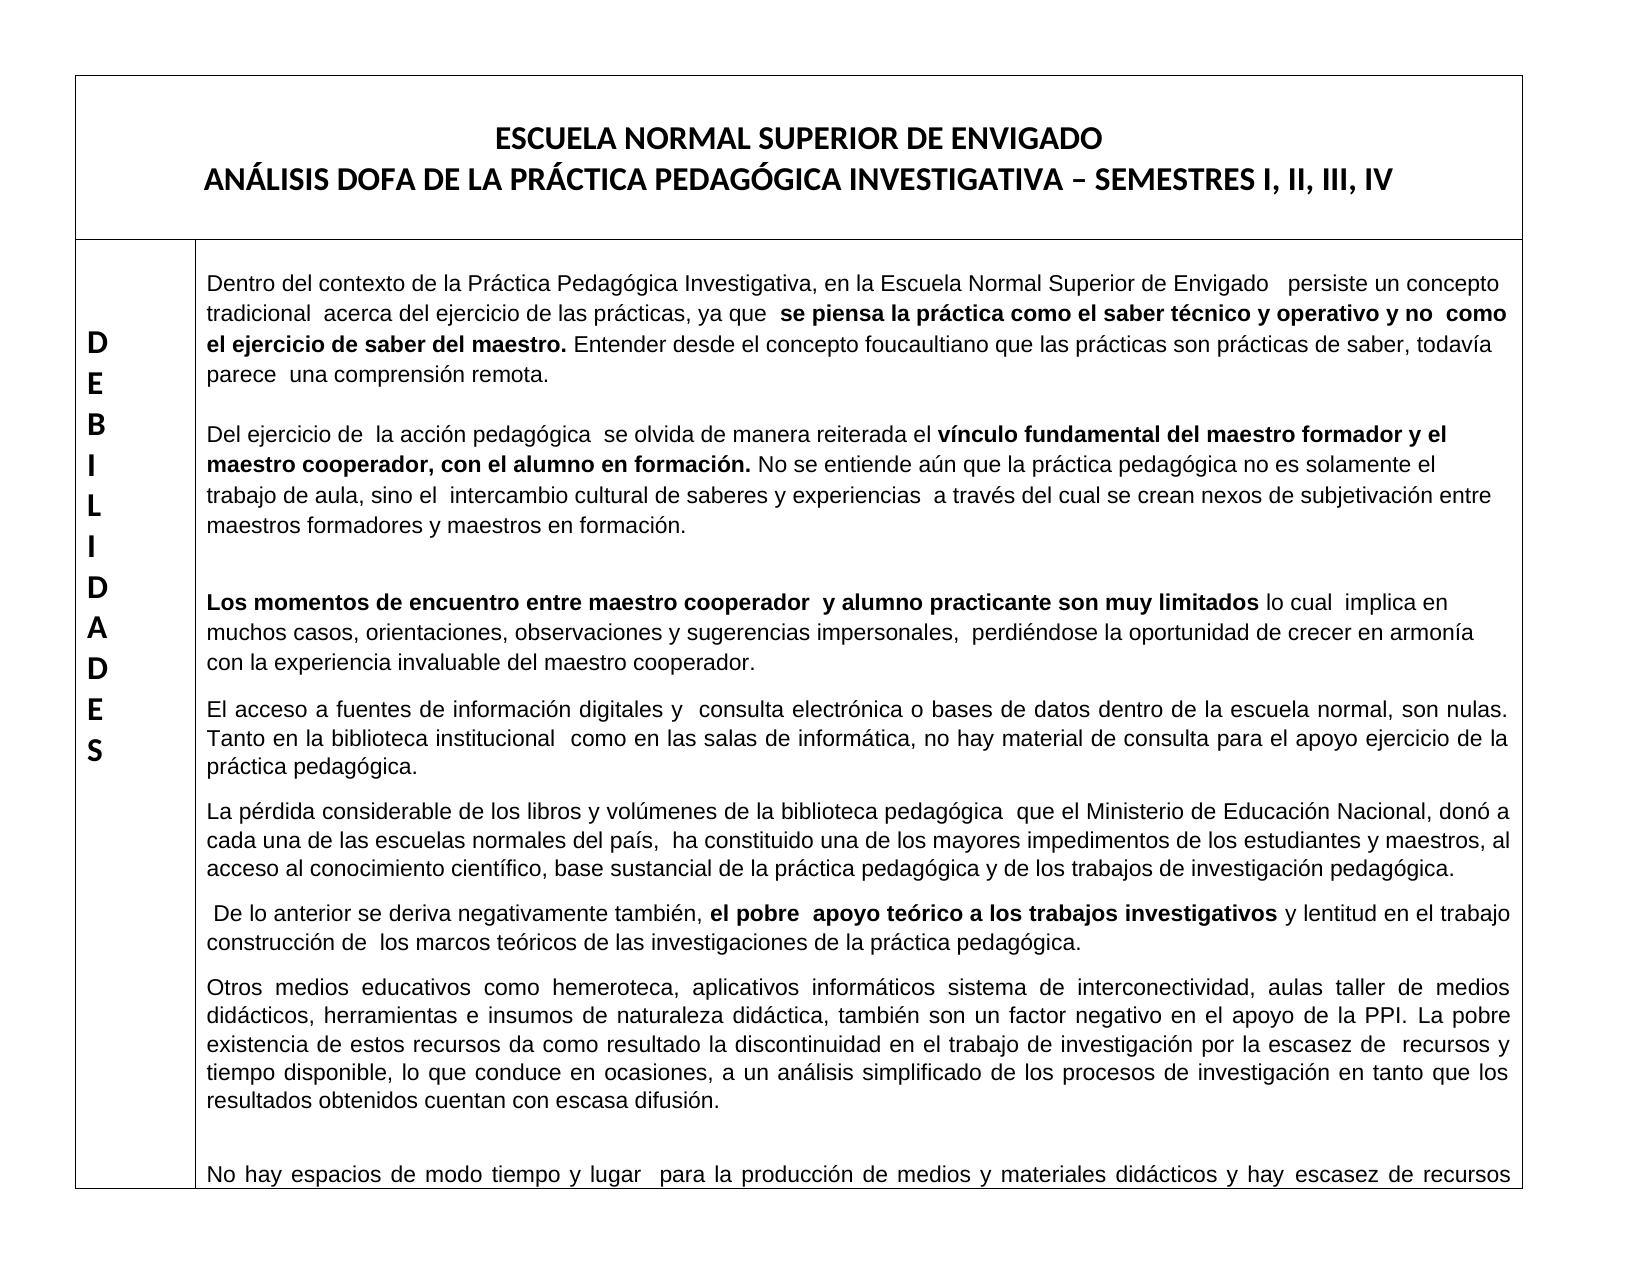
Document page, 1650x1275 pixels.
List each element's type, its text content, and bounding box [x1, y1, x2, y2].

table_header ESCUELA NORMAL SUPERIOR DE ENVIGADO ANÁLISIS DOFA DE LA PRÁCTICA PEDAGÓGICA INVESTIGATIVA – SEMESTRES I, II, III, IV [76, 76, 1522, 239]
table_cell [76, 240, 195, 1187]
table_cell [196, 240, 1522, 1187]
